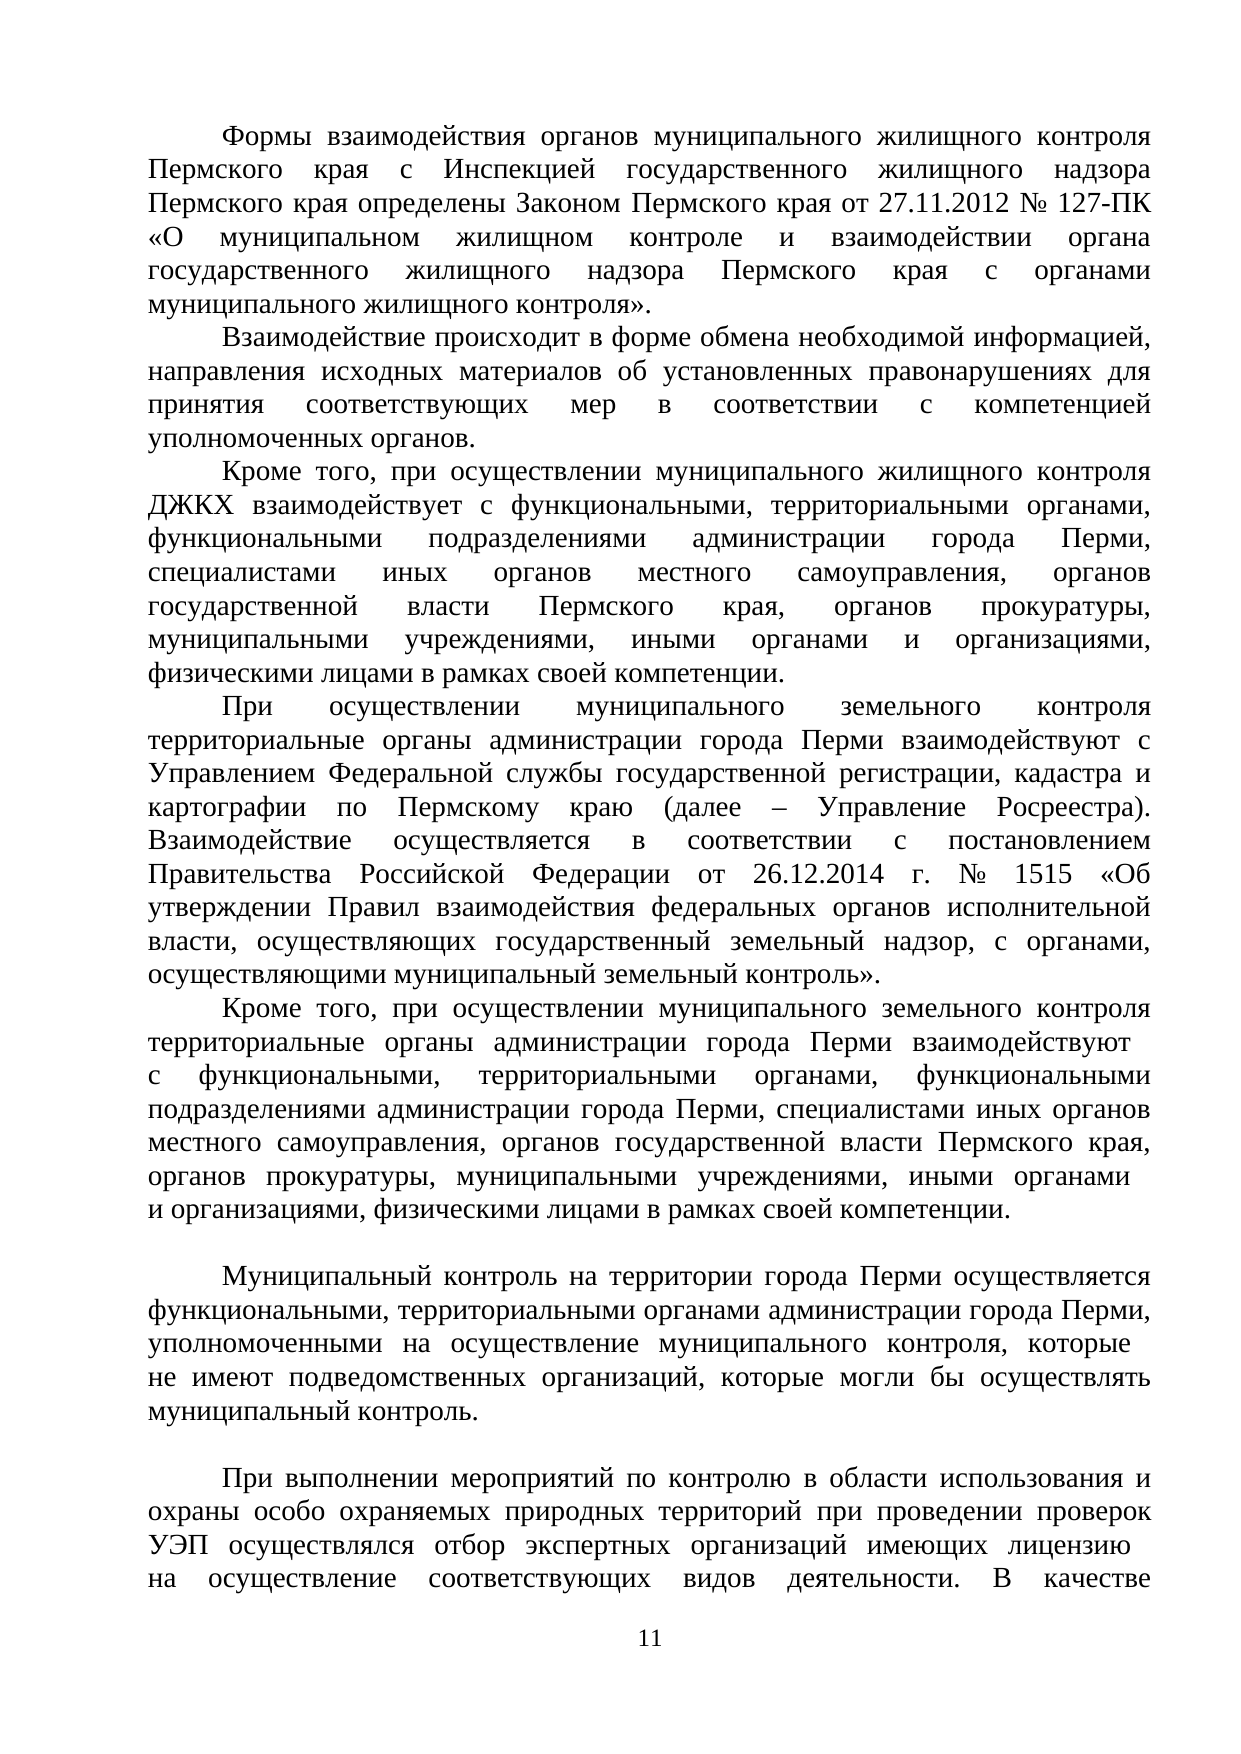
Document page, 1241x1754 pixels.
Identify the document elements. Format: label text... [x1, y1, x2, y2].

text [148, 1460, 1152, 1594]
text Формы взаимодействия органов муниципального жилищного контроля Пермского края с Инспекцией государственного жилищного надзора Пермского края определены Законом Пермского края от 27.11.2012 № 127-ПК «О муниципальном жилищном контроле и взаимодействии органа государственного жилищного надзора Пермского края с органами муниципального жилищного контроля». [148, 118, 1152, 319]
text Взаимодействие происходит в форме обмена необходимой информацией, направления исходных материалов об установленных правонарушениях для принятия соответствующих мер в соответствии с компетенцией уполномоченных органов. [148, 319, 1152, 453]
text При осуществлении муниципального земельного контроля территориальные органы администрации города Перми взаимодействуют с Управлением Федеральной службы государственной регистрации, кадастра и картографии по Пермскому краю (далее – Управление Росреестра). Взаимодействие осуществляется в соответствии с постановлением Правительства Российской Федерации от 26.12.2014 г. № 1515 «Об утверждении Правил взаимодействия федеральных органов исполнительной власти, осуществляющих государственный земельный надзор, с органами, осуществляющими муниципальный земельный контроль». [148, 688, 1152, 990]
text Муниципальный контроль на территории города Перми осуществляется функциональными, территориальными органами администрации города Перми, уполномоченными на осуществление муниципального контроля, которые не имеют подведомственных организаций, которые могли бы осуществлять муниципальный контроль. [148, 1258, 1152, 1426]
text Кроме того, при осуществлении муниципального земельного контроля территориальные органы администрации города Перми взаимодействуют с функциональными, территориальными органами, функциональными подразделениями администрации города Перми, специалистами иных органов местного самоуправления, органов государственной власти Пермского края, органов прокуратуры, муниципальными учреждениями, иными органами и организациями, физическими лицами в рамках своей компетенции. [148, 990, 1152, 1225]
text Кроме того, при осуществлении муниципального жилищного контроля ДЖКХ взаимодействует с функциональными, территориальными органами, функциональными подразделениями администрации города Перми, специалистами иных органов местного самоуправления, органов государственной власти Пермского края, органов прокуратуры, муниципальными учреждениями, иными органами и организациями, физическими лицами в рамках своей компетенции. [148, 453, 1152, 688]
